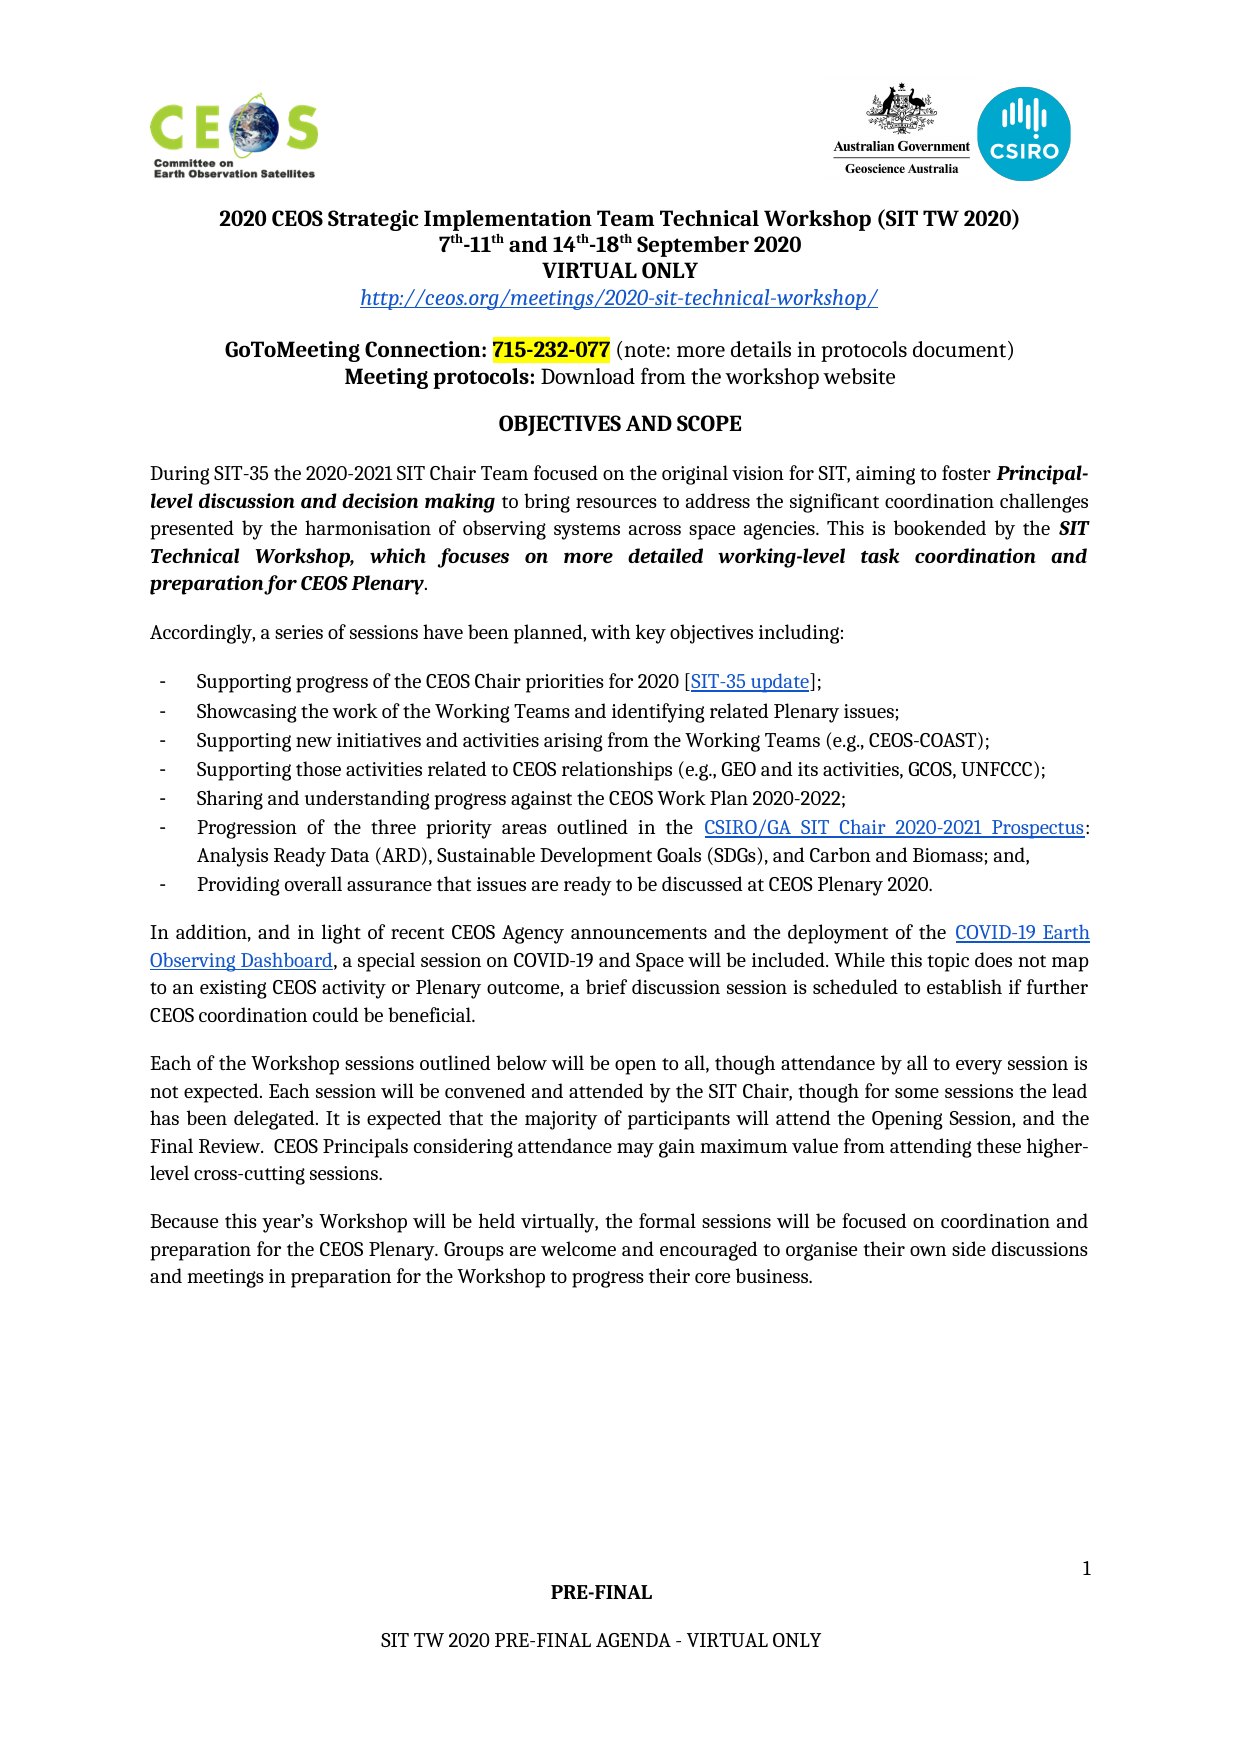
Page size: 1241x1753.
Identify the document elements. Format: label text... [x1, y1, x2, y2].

text Because this year’s Workshop will be held virtually, the formal sessions will be focused on coordination and preparation for the CEOS Plenary. Groups are welcome and encouraged to organise their own side discussions and meetings in preparation for the Workshop to progress their core business. [150, 1210, 1090, 1289]
picture [150, 92, 318, 181]
list Supporting new initiatives and activities arising from the Working Teams (e.g., CEOS-COAST); [159, 727, 1090, 752]
text In addition, and in light of recent CEOS Agency announcements and the deployment of the COVID-19 Earth Observing Dashboard, a special session on COVID-19 and Space will be included. While this topic does not map to an existing CEOS activity or Plenary outcome, a brief discussion session is scheduled to establish if further CEOS coordination could be beneficial. [150, 921, 1090, 1027]
list Supporting those activities related to CEOS relationships (e.g., GEO and its activities, GCOS, UNFCCC); [159, 756, 1090, 782]
text Each of the Workshop sessions outlined below will be open to all, though attendance by all to every session is not expected. Each session will be convened and attended by the SIT Chair, though for some sessions the lead has been delegated. It is expected that the majority of participants will attend the Opening Session, and the Final Review. CEOS Principals considering attendance may gain maximum value from attending these higher-level cross-cutting sessions. [150, 1052, 1090, 1186]
list Providing overall assurance that issues are ready to be discussed at CEOS Plenary 2020. [159, 871, 1090, 896]
text GoToMeeting Connection: 715-232-077 (note: more details in protocols document) [610, 337, 1090, 363]
list Supporting progress of the CEOS Chair priorities for 2020 [SIT-35 update]; [159, 669, 1090, 694]
picture [825, 75, 1071, 181]
list Sharing and understanding progress against the CEOS Work Plan 2020-2022; [159, 785, 1090, 811]
list Progression of the three priority areas outlined in the CSIRO/GA SIT Chair 2020-2021 Prospectus: Analysis Ready Data (ARD), Sustainable Development Goals (SDGs), and Carbon and Biomass; and, [159, 814, 1090, 867]
text 7th-11th and 14th-18th September 2020 [150, 232, 1090, 258]
text http://ceos.org/meetings/2020-sit-technical-workshop/ [150, 284, 1090, 311]
text VIRTUAL ONLY [150, 258, 1090, 284]
text 2020 CEOS Strategic Implementation Team Technical Workshop (SIT TW 2020) [150, 205, 1090, 232]
text Accordingly, a series of sessions have been planned, with key objectives including: [150, 620, 1090, 644]
text GoToMeeting Connection: 715-232-077 (note: more details in protocols document) [150, 337, 493, 363]
text During SIT-35 the 2020-2021 SIT Chair Team focused on the original vision for SIT, aiming to foster Principal-level discussion and decision making to bring resources to address the significant coordination challenges presented by the harmonisation of observing systems across space agencies. This is bookended by the SIT Technical Workshop, which focuses on more detailed working-level task coordination and preparation for CEOS Plenary. [150, 462, 1090, 596]
text Meeting protocols: Download from the workshop website [150, 363, 1090, 390]
subtitle OBJECTIVES AND SCOPE [150, 411, 1090, 437]
list Showcasing the work of the Working Teams and identifying related Plenary issues; [159, 698, 1090, 723]
